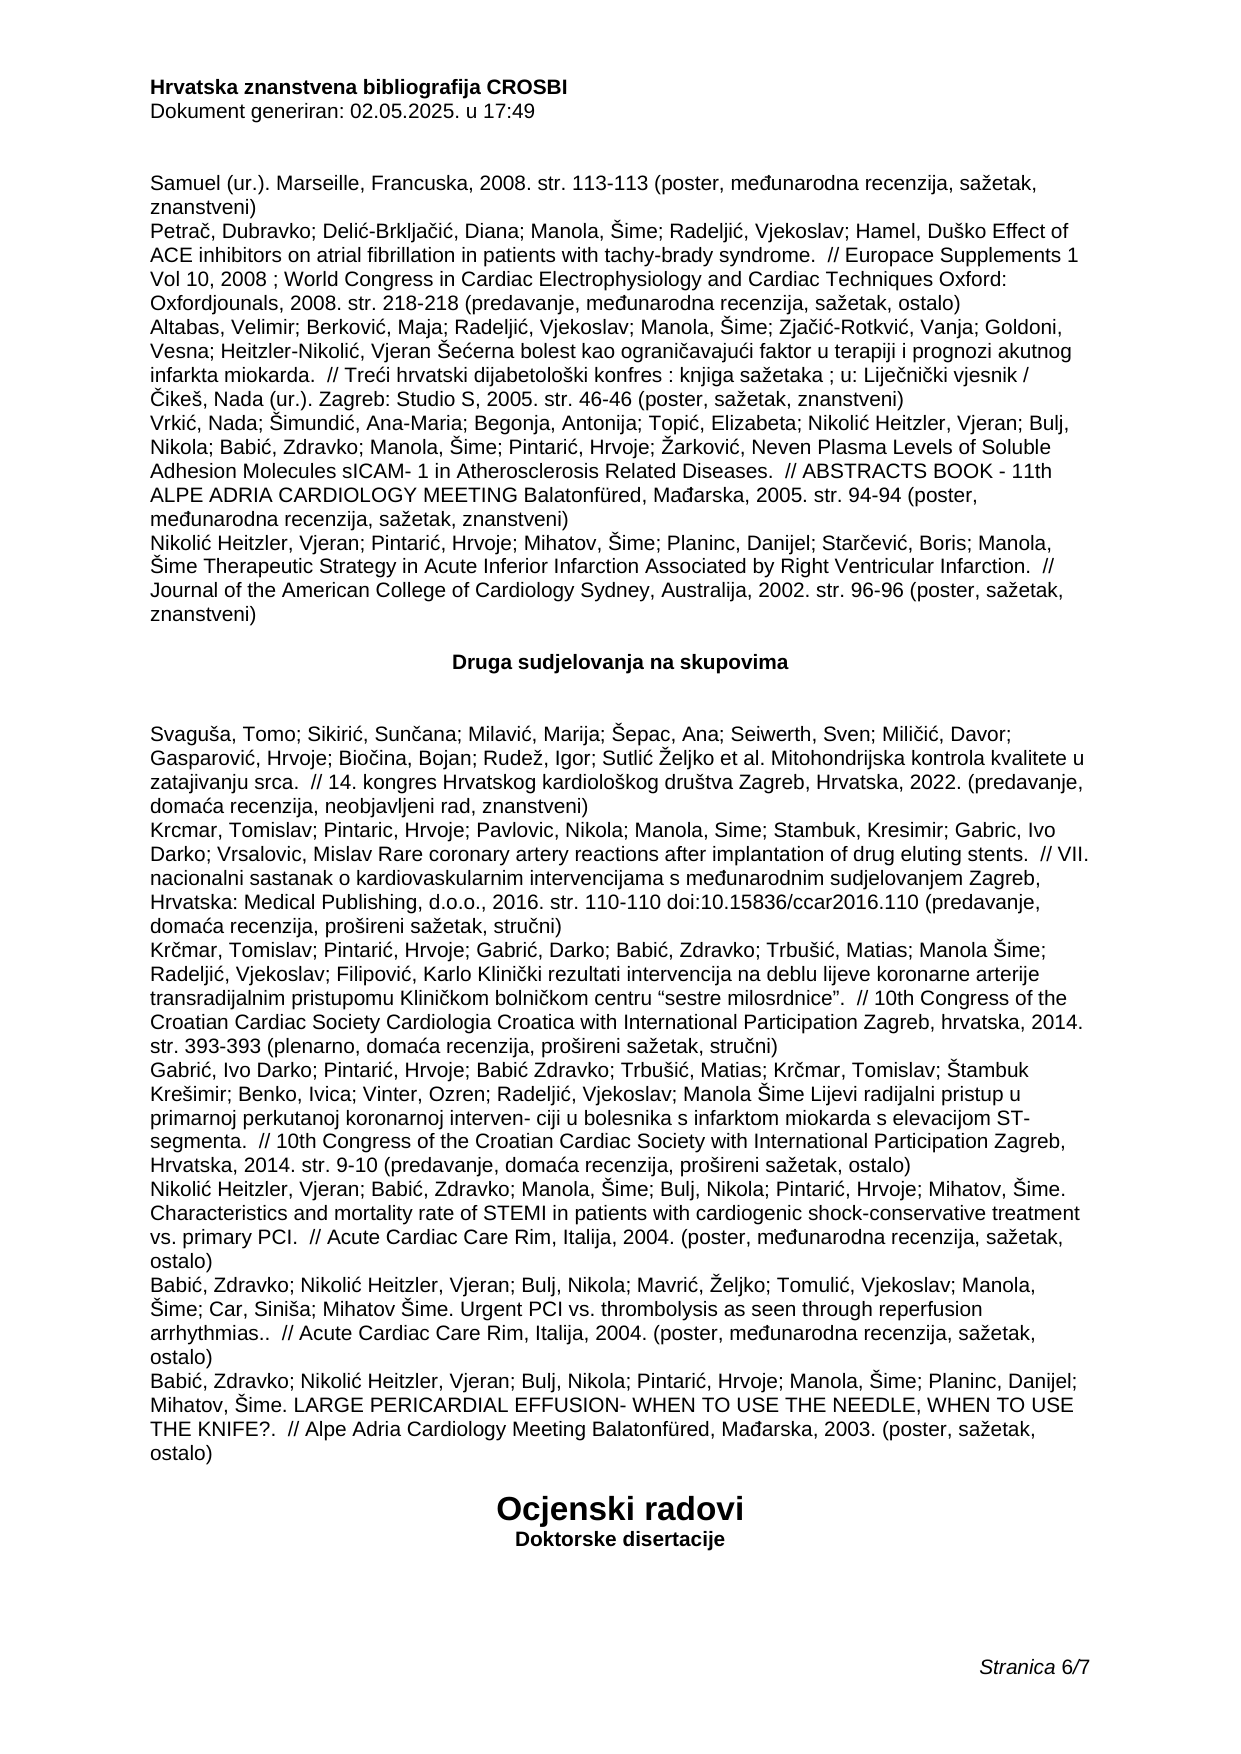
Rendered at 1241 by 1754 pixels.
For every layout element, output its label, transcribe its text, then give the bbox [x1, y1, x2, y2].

text Nikolić Heitzler, Vjeran; Pintarić, Hrvoje; Mihatov, Šime; Planinc, Danijel; Starčević, Boris; Manola, Šime [150, 530, 1090, 626]
text Altabas, Velimir; Berković, Maja; Radeljić, Vjekoslav; Manola, Šime; Zjačić-Rotkvić, Vanja; Goldoni, Vesna; Heitzler-Nikolić, Vjeran [150, 315, 1090, 411]
subtitle Doktorske disertacije [150, 1527, 1090, 1551]
text Nikolić Heitzler, Vjeran; Babić, Zdravko; Manola, Šime; Bulj, Nikola; Pintarić, Hrvoje; Mihatov, Šime. [150, 1177, 1090, 1273]
subtitle Ocjenski radovi [150, 1489, 1090, 1527]
text Babić, Zdravko; Nikolić Heitzler, Vjeran; Bulj, Nikola; Mavrić, Željko; Tomulić, Vjekoslav; Manola, Šime; Car, Siniša; Mihatov Šime. [150, 1273, 1090, 1369]
text Petrač, Dubravko; Delić-Brkljačić, Diana; Manola, Šime; Radeljić, Vjekoslav; Hamel, Duško [150, 219, 1090, 315]
text Gabrić, Ivo Darko; Pintarić, Hrvoje; Babić Zdravko; Trbušić, Matias; Krčmar, Tomislav; Štambuk Krešimir; Benko, Ivica; Vinter, Ozren; Radeljić, Vjekoslav; Manola Šime [150, 1057, 1090, 1177]
text Krčmar, Tomislav; Pintarić, Hrvoje; Gabrić, Darko; Babić, Zdravko; Trbušić, Matias; Manola Šime; Radeljić, Vjekoslav; Filipović, Karlo [150, 938, 1090, 1057]
text Vrkić, Nada; Šimundić, Ana-Maria; Begonja, Antonija; Topić, Elizabeta; Nikolić Heitzler, Vjeran; Bulj, Nikola; Babić, Zdravko; Manola, Šime; Pintarić, Hrvoje; Žarković, Neven [150, 411, 1090, 530]
subtitle Druga sudjelovanja na skupovima [150, 650, 1090, 674]
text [150, 171, 1090, 219]
text Krcmar, Tomislav; Pintaric, Hrvoje; Pavlovic, Nikola; Manola, Sime; Stambuk, Kresimir; Gabric, Ivo Darko; Vrsalovic, Mislav [150, 818, 1090, 938]
text Svaguša, Tomo; Sikirić, Sunčana; Milavić, Marija; Šepac, Ana; Seiwerth, Sven; Miličić, Davor; Gasparović, Hrvoje; Biočina, Bojan; Rudež, Igor; Sutlić Željko et al. [150, 722, 1090, 818]
text Babić, Zdravko; Nikolić Heitzler, Vjeran; Bulj, Nikola; Pintarić, Hrvoje; Manola, Šime; Planinc, Danijel; Mihatov, Šime. [150, 1369, 1090, 1465]
